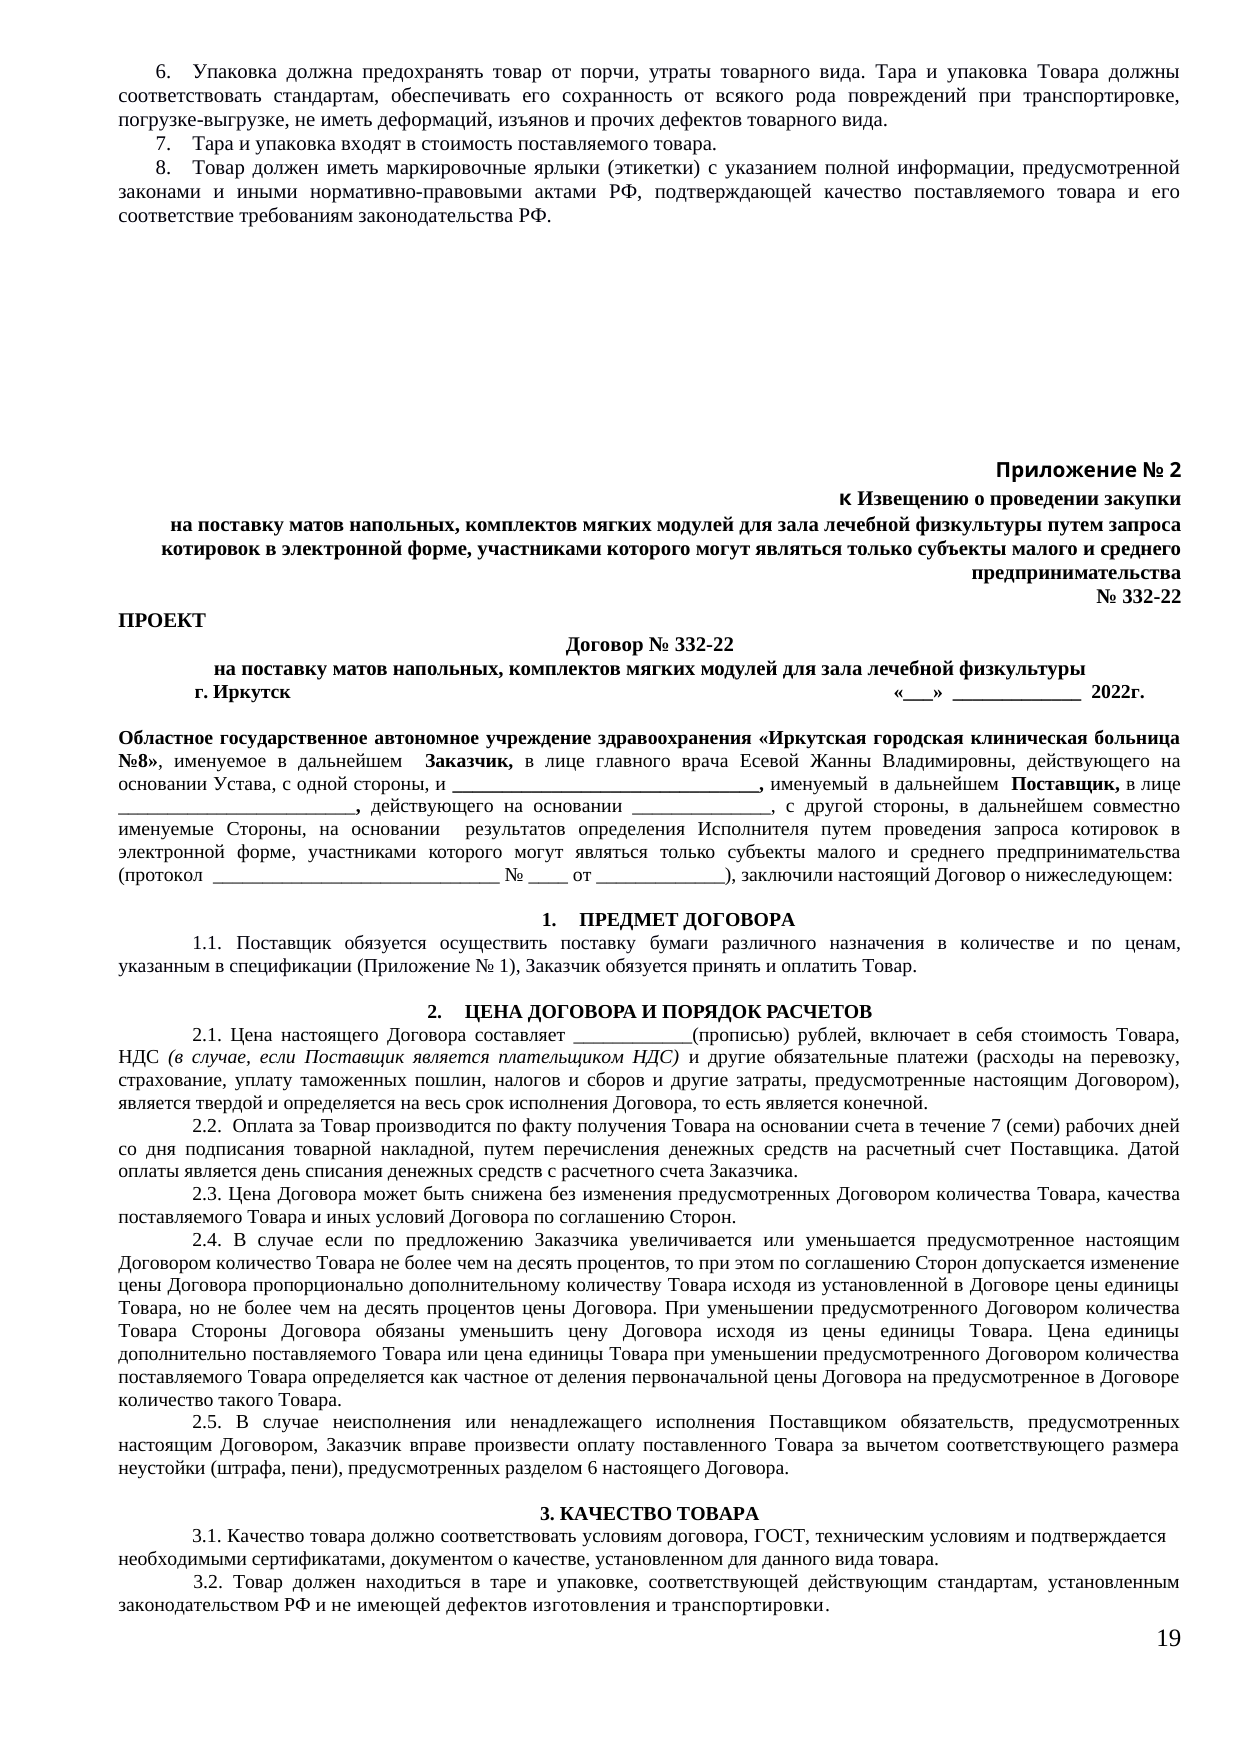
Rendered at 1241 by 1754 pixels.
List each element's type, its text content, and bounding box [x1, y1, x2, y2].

text на поставку матов напольных, комплектов мягких модулей для зала лечебной физкультуры путем запроса котировок в электронной форме, участниками которого могут являться только субъекты малого и среднего предпринимательства [118, 512, 1181, 584]
list ПРЕДМЕТ ДОГОВОРА [156, 908, 1181, 931]
text 3.1. Качество товара должно соответствовать условиям договора, ГОСТ, техническим условиям и подтверждается необходимыми сертификатами, документом о качестве, установленном для данного вида товара. [118, 1524, 1168, 1570]
list Поставщик обязуется осуществить поставку бумаги различного назначения в количестве и по ценам, указанным в спецификации (Приложение № 1), Заказчик обязуется принять и оплатить Товар. [118, 931, 1181, 977]
text к Извещению о проведении закупки [118, 483, 1181, 512]
list Тара и упаковка входят в стоимость поставляемого товара. [118, 131, 1181, 155]
text ПРОЕКТ [118, 608, 1181, 632]
list Товар должен иметь маркировочные ярлыки (этикетки) с указанием полной информации, предусмотренной законами и иными нормативно-правовыми актами РФ, подтверждающей качество поставляемого товара и его соответствие требованиям законодательства РФ. [118, 155, 1181, 227]
text г. Иркутск «___» _____________ 2022г. [118, 680, 1181, 703]
text на поставку матов напольных, комплектов мягких модулей для зала лечебной физкультуры [118, 656, 1181, 680]
text Приложение № 2 [118, 455, 1181, 483]
text 2.5. В случае неисполнения или ненадлежащего исполнения Поставщиком обязательств, предусмотренных настоящим Договором, Заказчик вправе произвести оплату поставленного Товара за вычетом соответствующего размера неустойки (штрафа, пени), предусмотренных разделом 6 настоящего Договора. [118, 1410, 1181, 1479]
text 3.2. Товар должен находиться в таре и упаковке, соответствующей действующим стандартам, установленным законодательством РФ и не имеющей дефектов изготовления и транспортировки. [118, 1570, 1181, 1616]
subtitle ЦЕНА ДОГОВОРА И ПОРЯДОК РАСЧЕТОВ [118, 1000, 1181, 1022]
text 3. КАЧЕСТВО ТОВАРА [118, 1502, 1181, 1524]
text Областное государственное автономное учреждение здравоохранения «Иркутская городская клиническая больница №8», именуемое в дальнейшем Заказчик, в лице главного врача Есевой Жанны Владимировны, действующего на основании Устава, с одной стороны, и _______________________________, именуемый в дальнейшем Поставщик, в лице ________________________, действующего на основании ______________, с другой стороны, в дальнейшем совместно именуемые Стороны, на основании результатов определения Исполнителя путем проведения запроса котировок в электронной форме, участниками которого могут являться только субъекты малого и среднего предпринимательства (протокол _____________________________ № ____ от _____________), заключили настоящий Договор о нижеследующем: [118, 726, 1181, 886]
text 2.3. Цена Договора может быть снижена без изменения предусмотренных Договором количества Товара, качества поставляемого Товара и иных условий Договора по соглашению Сторон. [118, 1182, 1181, 1228]
text 2.2. Оплата за Товар производится по факту получения Товара на основании счета в течение 7 (семи) рабочих дней со дня подписания товарной накладной, путем перечисления денежных средств на расчетный счет Поставщика. Датой оплаты является день списания денежных средств с расчетного счета Заказчика. [118, 1114, 1181, 1182]
list Упаковка должна предохранять товар от порчи, утраты товарного вида. Тара и упаковка Товара должны соответствовать стандартам, обеспечивать его сохранность от всякого рода повреждений при транспортировке, погрузке-выгрузке, не иметь деформаций, изъянов и прочих дефектов товарного вида. [118, 59, 1181, 131]
text № 332-22 [118, 584, 1181, 608]
text 2.4. В случае если по предложению Заказчика увеличивается или уменьшается предусмотренное настоящим Договором количество Товара не более чем на десять процентов, то при этом по соглашению Сторон допускается изменение цены Договора пропорционально дополнительному количеству Товара исходя из установленной в Договоре цены единицы Товара, но не более чем на десять процентов цены Договора. При уменьшении предусмотренного Договором количества Товара Стороны Договора обязаны уменьшить цену Договора исходя из цены единицы Товара. Цена единицы дополнительно поставляемого Товара или цена единицы Товара при уменьшении предусмотренного Договором количества поставляемого Товара определяется как частное от деления первоначальной цены Договора на предусмотренное в Договоре количество такого Товара. [118, 1228, 1181, 1410]
text 2.1. Цена настоящего Договора составляет ____________(прописью) рублей, включает в себя стоимость Товара, НДС (в случае, если Поставщик является плательщиком НДС) и другие обязательные платежи (расходы на перевозку, страхование, уплату таможенных пошлин, налогов и сборов и другие затраты, предусмотренные настоящим Договором), является твердой и определяется на весь срок исполнения Договора, то есть является конечной. [118, 1022, 1181, 1114]
title Договор № 332-22 [118, 632, 1181, 656]
